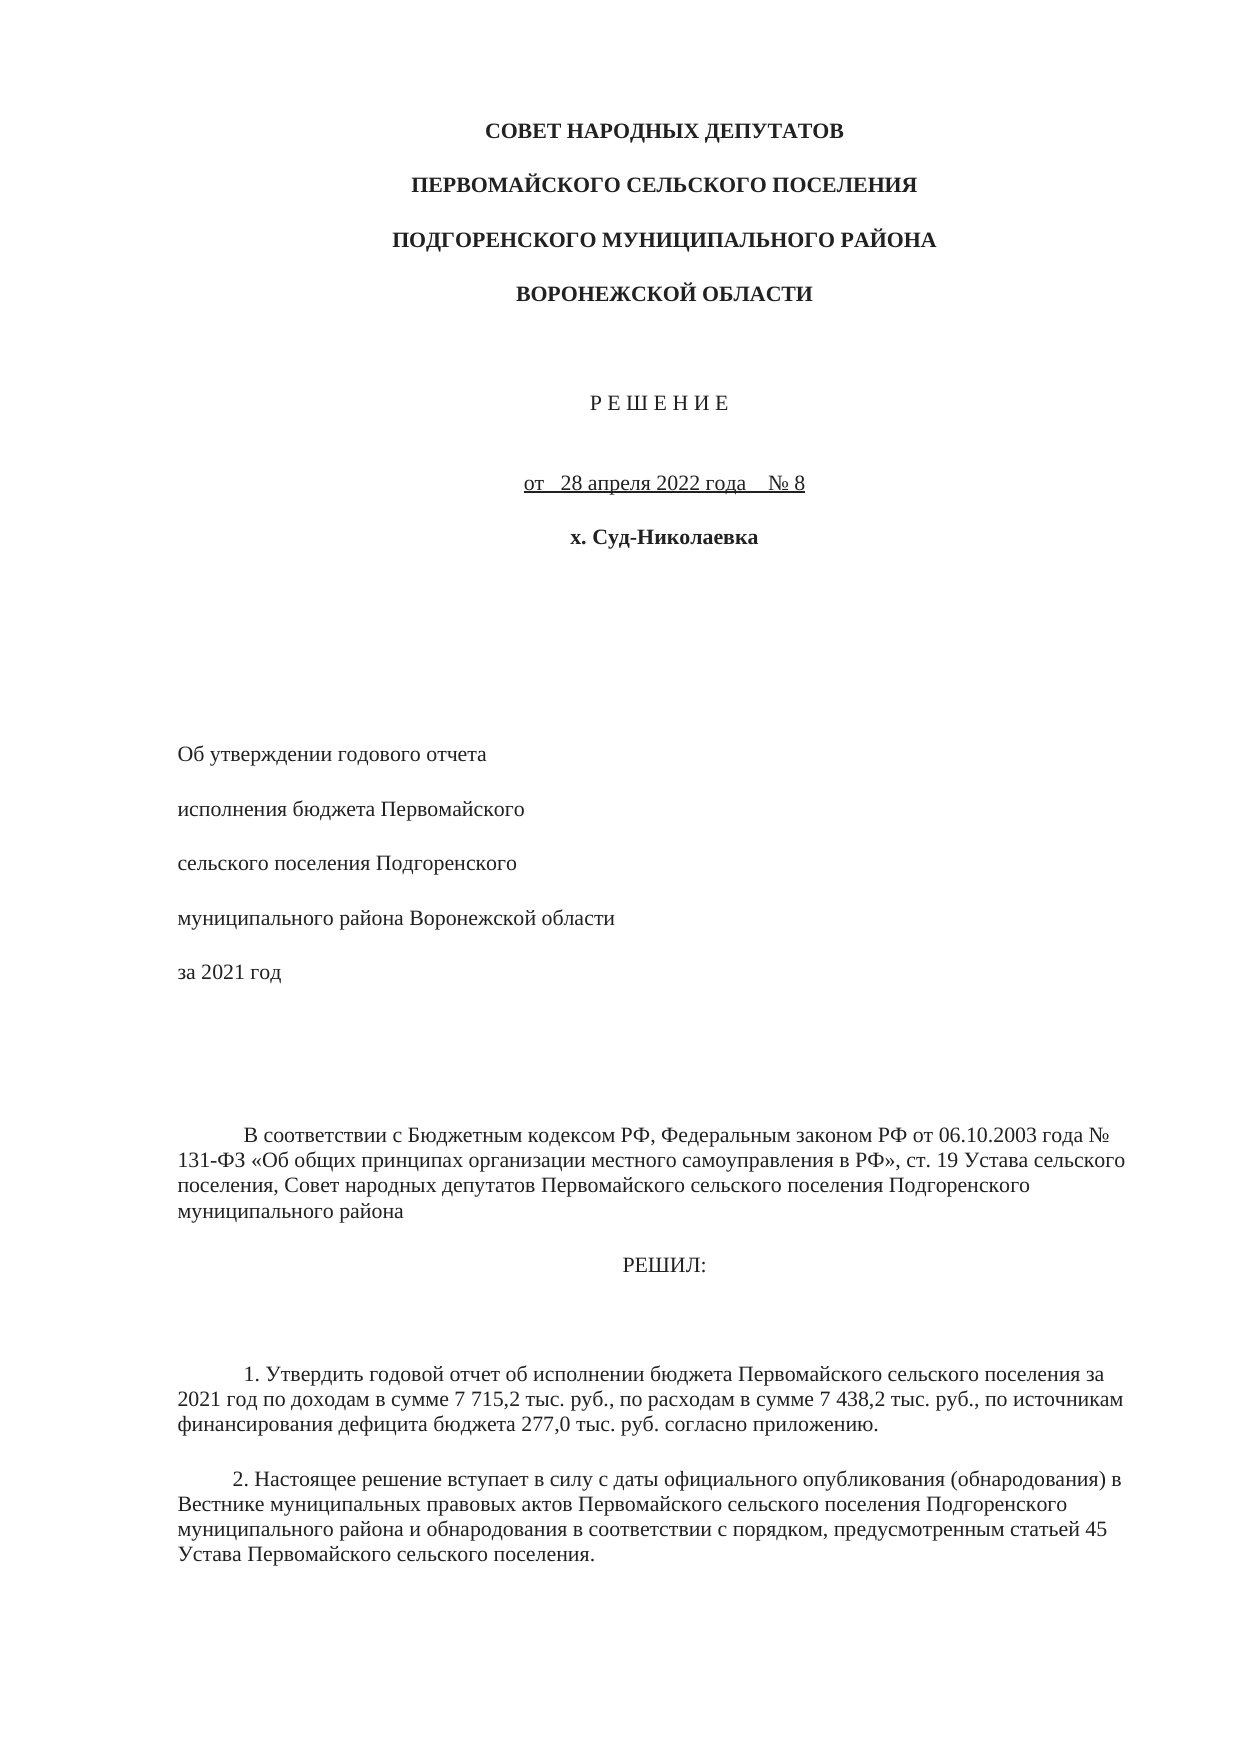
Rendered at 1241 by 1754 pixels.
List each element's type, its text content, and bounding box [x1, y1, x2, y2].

text муниципального района Воронежской области [177, 904, 1152, 930]
text ВОРОНЕЖСКОЙ ОБЛАСТИ [177, 281, 1152, 306]
text от 28 апреля 2022 года _ № 8 [177, 469, 1152, 495]
text ПЕРВОМАЙСКОГО СЕЛЬСКОГО ПОСЕЛЕНИЯ [177, 172, 1152, 198]
text за 2021 год [177, 959, 1152, 984]
text СОВЕТ НАРОДНЫХ ДЕПУТАТОВ [177, 118, 1152, 143]
text ПОДГОРЕНСКОГО МУНИЦИПАЛЬНОГО РАЙОНА [177, 227, 1152, 252]
text х. Суд-Николаевка [177, 524, 1152, 549]
text В соответствии с Бюджетным кодексом РФ, Федеральным законом РФ от 06.10.2003 года № 131-ФЗ «Об общих принципах организации местного самоуправления в РФ», ст. 19 Устава сельского поселения, Совет народных депутатов Первомайского сельского поселения Подгоренского муниципального района [177, 1122, 1152, 1223]
text сельского поселения Подгоренского [177, 850, 1152, 875]
text РЕШИЛ: [177, 1252, 1152, 1277]
text 2. Настоящее решение вступает в силу с даты официального опубликования (обнародования) в Вестнике муниципальных правовых актов Первомайского сельского поселения Подгоренского муниципального района и обнародования в соответствии с порядком, предусмотренным статьей 45 Устава Первомайского сельского поселения. [177, 1466, 1152, 1566]
text исполнения бюджета Первомайского [177, 796, 1152, 821]
text Р Е Ш Е Н И Е [177, 390, 1152, 415]
text 1. Утвердить годовой отчет об исполнении бюджета Первомайского сельского поселения за 2021 год по доходам в сумме 7 715,2 тыс. руб., по расходам в сумме 7 438,2 тыс. руб., по источникам финансирования дефицита бюджета 277,0 тыс. руб. согласно приложению. [177, 1361, 1152, 1436]
text Об утверждении годового отчета [177, 741, 1152, 767]
